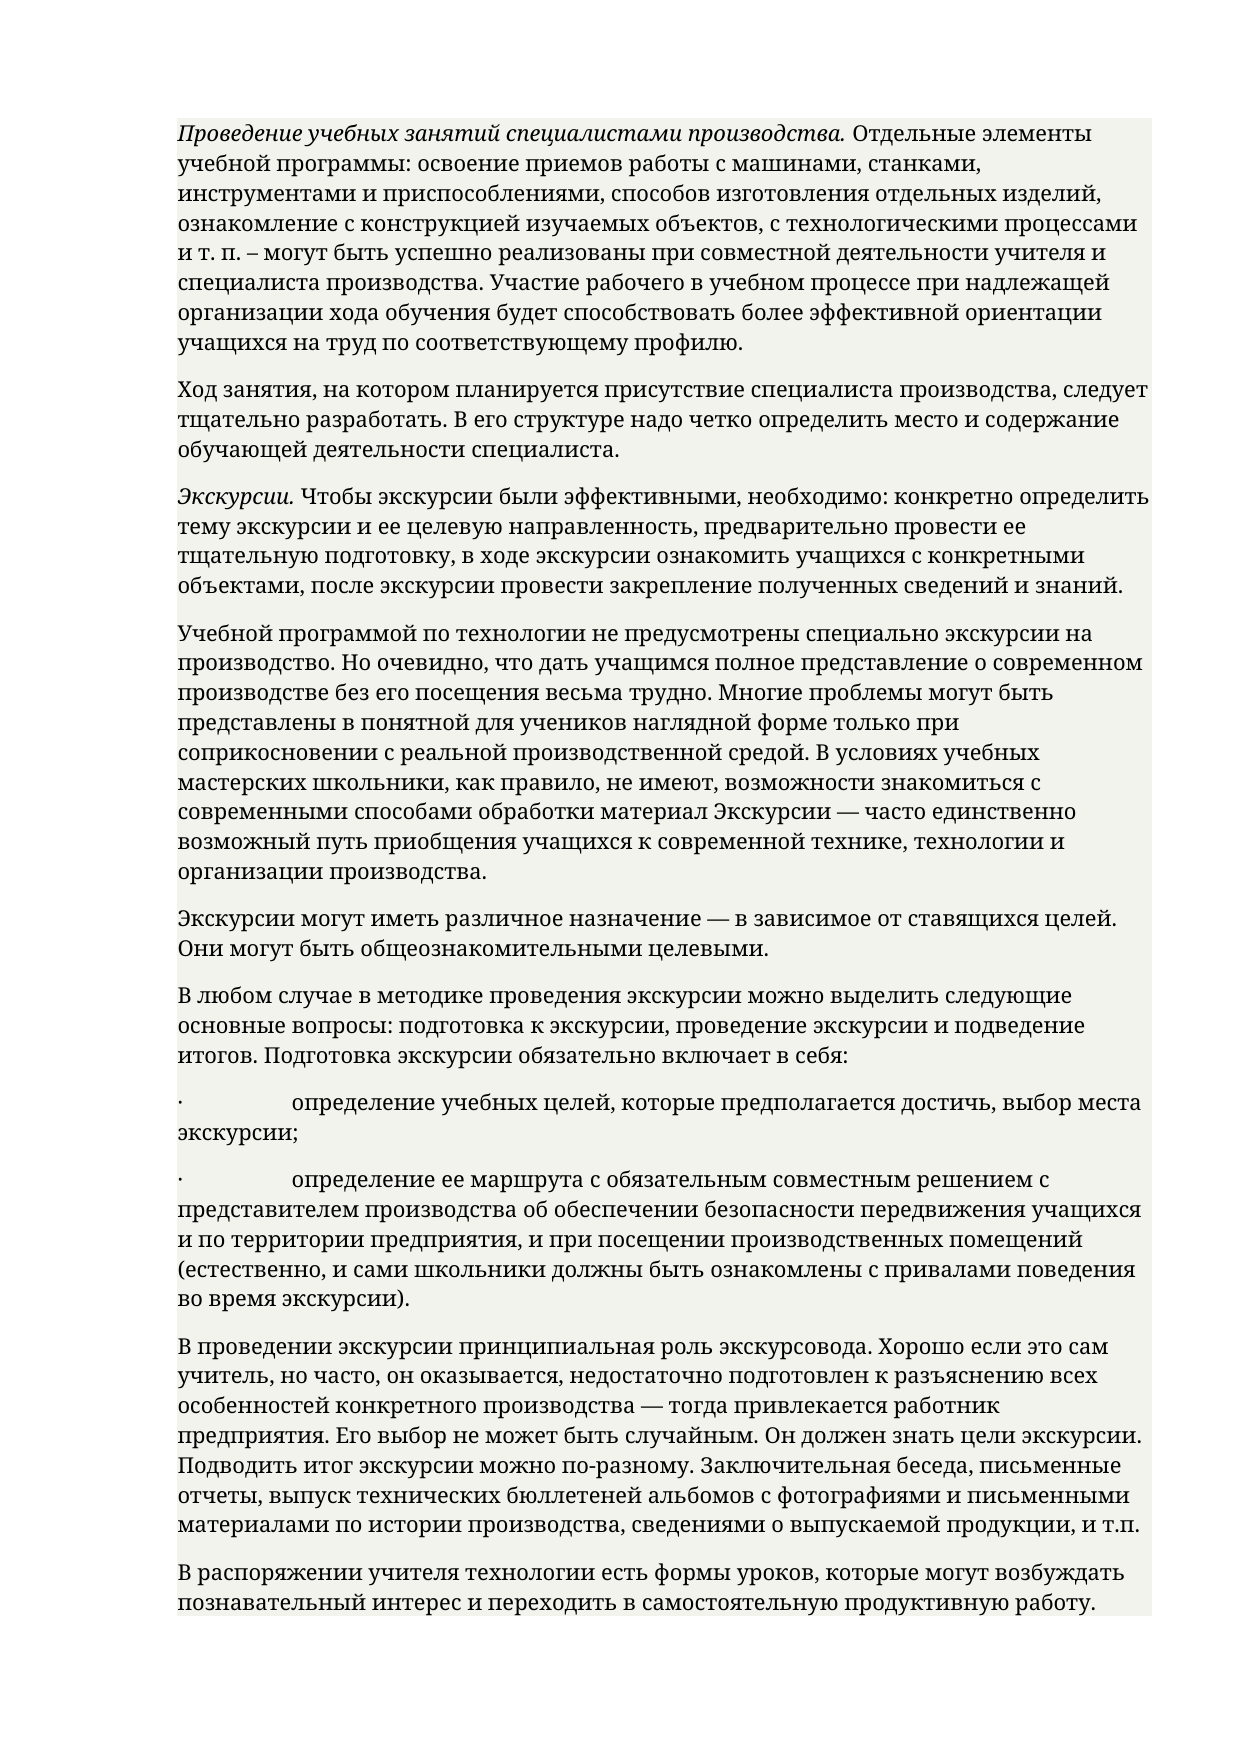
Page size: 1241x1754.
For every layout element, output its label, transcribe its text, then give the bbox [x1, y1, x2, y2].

text · определение ее маршрута с обязательным совместным решением с представителем производства об обеспечении безопасности передвижения учащихся и по территории предприятия, и при посещении производственных помещений (естественно, и сами школьники должны быть ознакомлены с привалами поведения во время экскурсии). [177, 1164, 1152, 1313]
text В проведении экскурсии принципиальная роль экскурсовода. Хорошо если это сам учитель, но часто, он оказывается, недостаточно подготовлен к разъяснению всех особенностей конкретного производства — тогда привлекается работник предприятия. Его выбор не может быть случайным. Он должен знать цели экскурсии. Подводить итог экскурсии можно по-разному. Заключительная беседа, письменные отчеты, выпуск технических бюллетеней альбомов с фотографиями и письменными материалами по истории производства, сведениями о выпускаемой продукции, и т.п. [177, 1331, 1152, 1539]
text В любом случае в методике проведения экскурсии можно выделить следующие основные вопросы: подготовка к экскурсии, проведение экскурсии и подведение итогов. Подготовка экскурсии обязательно включает в себя: [177, 980, 1152, 1069]
text Экскурсии могут иметь различное назначение — в зависимое от ставящихся целей. Они могут быть общеознакомительными целевыми. [177, 903, 1152, 963]
text · определение учебных целей, которые предполагается достичь, выбор места экскурсии; [177, 1087, 1152, 1147]
text Проведение учебных занятий специалистами производства. Отдельные элементы учебной программы: освоение приемов работы с машинами, станками, инструментами и приспособлениями, способов изготовления отдельных изделий, ознакомление с конструкцией изучаемых объектов, с технологическими процессами и т. п. – могут быть успешно реализованы при совместной деятельности учителя и специалиста производства. Участие рабочего в учебном процессе при надлежащей организации хода обучения будет способствовать более эффективной ориентации учащихся на труд по соответствующему профилю. [177, 118, 1152, 356]
text Учебной программой по технологии не предусмотрены специально экскурсии на производство. Но очевидно, что дать учащимся полное представление о современном производстве без его посещения весьма трудно. Многие проблемы могут быть представлены в понятной для учеников наглядной форме только при соприкосновении с реальной производственной средой. В условиях учебных мастерских школьники, как правило, не имеют, возможности знакомиться с современными способами обработки материал Экскурсии — часто единственно возможный путь приобщения учащихся к современной технике, технологии и организации производства. [177, 617, 1152, 886]
text Экскурсии. Чтобы экскурсии были эффективными, необходимо: конкретно определить тему экскурсии и ее целевую направленность, предварительно провести ее тщательную подготовку, в ходе экскурсии ознакомить учащихся с конкретными объектами, после экскурсии провести закрепление полученных сведений и знаний. [177, 481, 1152, 600]
text В распоряжении учителя технологии есть формы уроков, которые могут возбуждать познавательный интерес и переходить в самостоятельную продуктивную работу. [177, 1557, 1152, 1616]
text Ход занятия, на котором планируется присутствие специалиста производства, следует тщательно разработать. В его структуре надо четко определить место и содержание обучающей деятельности специалиста. [177, 374, 1152, 463]
